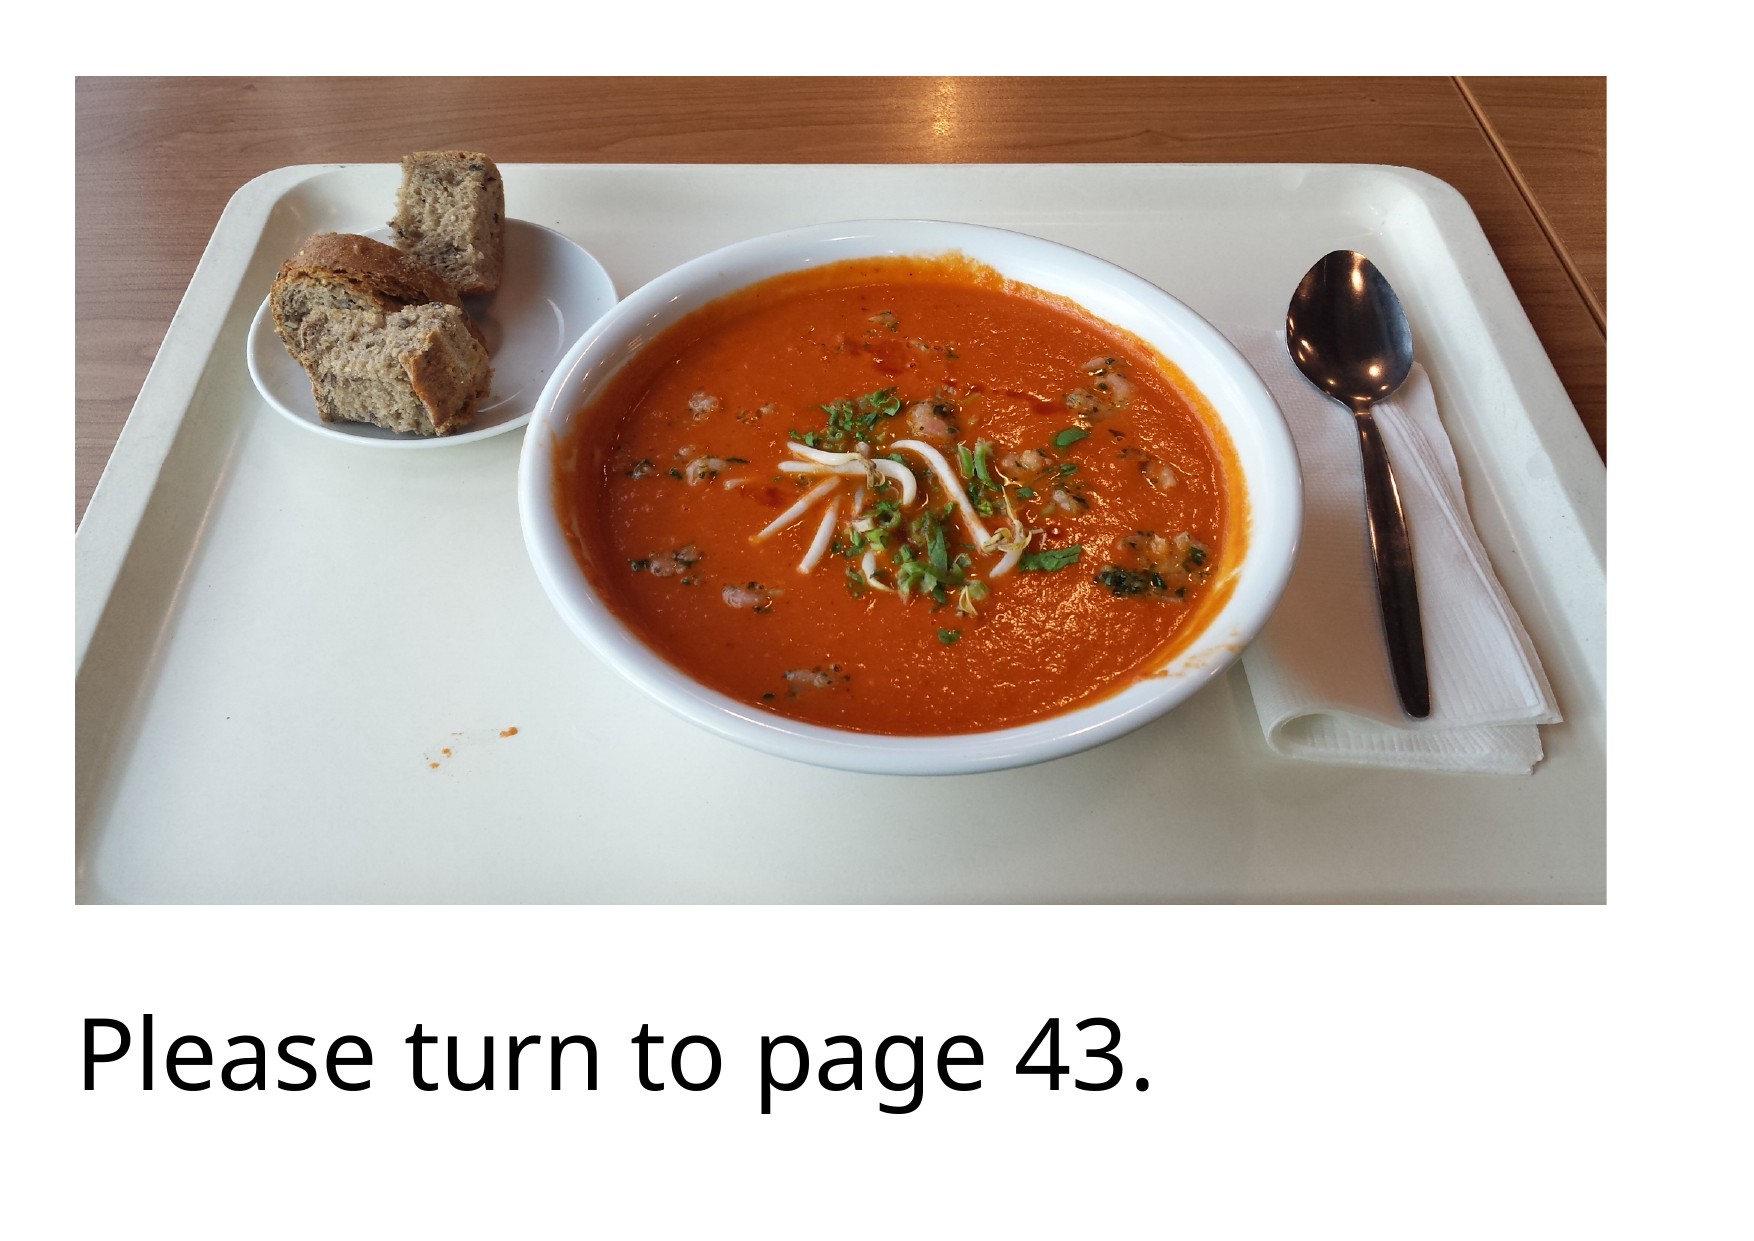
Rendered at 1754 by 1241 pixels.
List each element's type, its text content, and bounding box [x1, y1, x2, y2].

picture [75, 76, 1607, 905]
text Please turn to page 43. [75, 976, 1679, 1126]
